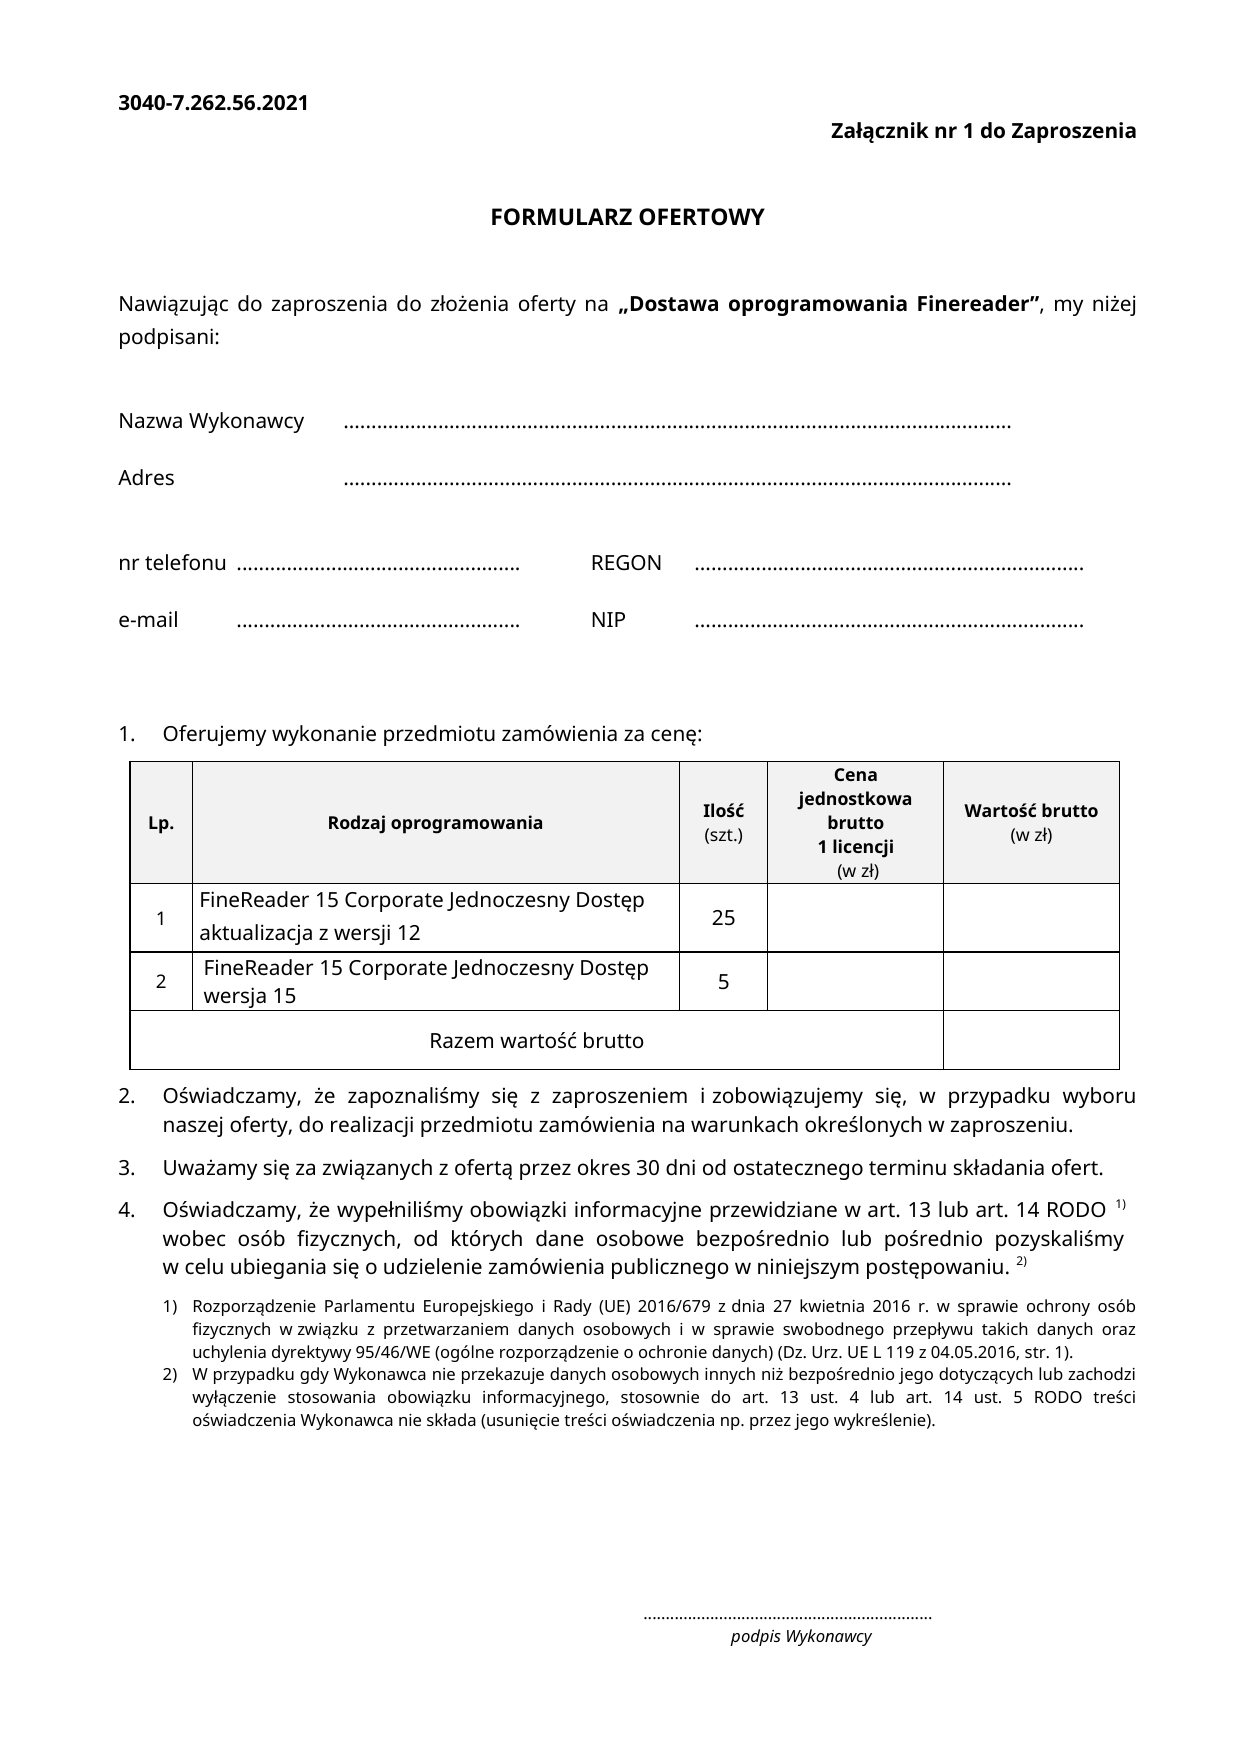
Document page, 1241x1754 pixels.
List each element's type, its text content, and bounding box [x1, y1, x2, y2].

table_cell Razem wartość brutto [131, 1011, 943, 1069]
text ................................................................. [118, 1602, 1137, 1624]
text FORMULARZ OFERTOWY [118, 201, 1137, 233]
table_cell [944, 1011, 1119, 1069]
text 3. Uważamy się za związanych z ofertą przez okres 30 dni od ostatecznego terminu składania ofert. [118, 1153, 1137, 1181]
subtitle 3040-7.262.56.2021 [118, 88, 1137, 116]
table_cell 25 [680, 884, 767, 951]
text 1) Rozporządzenie Parlamentu Europejskiego i Rady (UE) 2016/679 z dnia 27 kwietnia 2016 r. w sprawie ochrony osób fizycznych w związku z przetwarzaniem danych osobowych i w sprawie swobodnego przepływu takich danych oraz uchylenia dyrektywy 95/46/WE (ogólne rozporządzenie o ochronie danych) (Dz. Urz. UE L 119 z 04.05.2016, str. 1). [162, 1295, 1137, 1363]
table_header Lp. [131, 762, 192, 883]
table_cell [768, 953, 943, 1010]
text nr telefonu ................................................... REGON ...................................................................... [118, 548, 1137, 576]
table_cell 1 [131, 884, 192, 951]
text Adres ........................................................................................................................ [118, 463, 1137, 491]
text e-mail ................................................... NIP ...................................................................... [118, 605, 1137, 633]
table_cell [944, 953, 1119, 1010]
text podpis Wykonawcy [193, 1624, 1137, 1647]
table_header Rodzaj oprogramowania [193, 762, 679, 883]
table_cell FineReader 15 Corporate Jednoczesny Dostęp aktualizacja z wersji 12 [193, 884, 679, 951]
table_cell [944, 884, 1119, 951]
table_cell 2 [131, 953, 192, 1010]
text 1. Oferujemy wykonanie przedmiotu zamówienia za cenę: [118, 719, 1137, 747]
table_cell 5 [680, 953, 767, 1010]
table_header Cena jednostkowa brutto 1 licencji (w zł) [768, 762, 943, 883]
text 2. Oświadczamy, że zapoznaliśmy się z zaproszeniem i zobowiązujemy się, w przypadku wyboru naszej oferty, do realizacji przedmiotu zamówienia na warunkach określonych w zaproszeniu. [118, 1082, 1137, 1138]
table_cell FineReader 15 Corporate Jednoczesny Dostęp wersja 15 [193, 953, 679, 1010]
text 2) W przypadku gdy Wykonawca nie przekazuje danych osobowych innych niż bezpośrednio jego dotyczących lub zachodzi wyłączenie stosowania obowiązku informacyjnego, stosownie do art. 13 ust. 4 lub art. 14 ust. 5 RODO treści oświadczenia Wykonawca nie składa (usunięcie treści oświadczenia np. przez jego wykreślenie). [162, 1363, 1137, 1431]
table_header Wartość brutto (w zł) [944, 762, 1119, 883]
subtitle Załącznik nr 1 do Zaproszenia [118, 116, 1137, 144]
table_cell [768, 884, 943, 951]
text Nazwa Wykonawcy ........................................................................................................................ [118, 406, 1137, 434]
text 4. Oświadczamy, że wypełniliśmy obowiązki informacyjne przewidziane w art. 13 lub art. 14 RODO 1) wobec osób fizycznych, od których dane osobowe bezpośrednio lub pośrednio pozyskaliśmy w celu ubiegania się o udzielenie zamówienia publicznego w niniejszym postępowaniu. 2) [118, 1195, 1126, 1281]
table_header Ilość (szt.) [680, 762, 767, 883]
text Nawiązując do zaproszenia do złożenia oferty na „Dostawa oprogramowania Finereader”, my niżej podpisani: [118, 289, 1137, 351]
